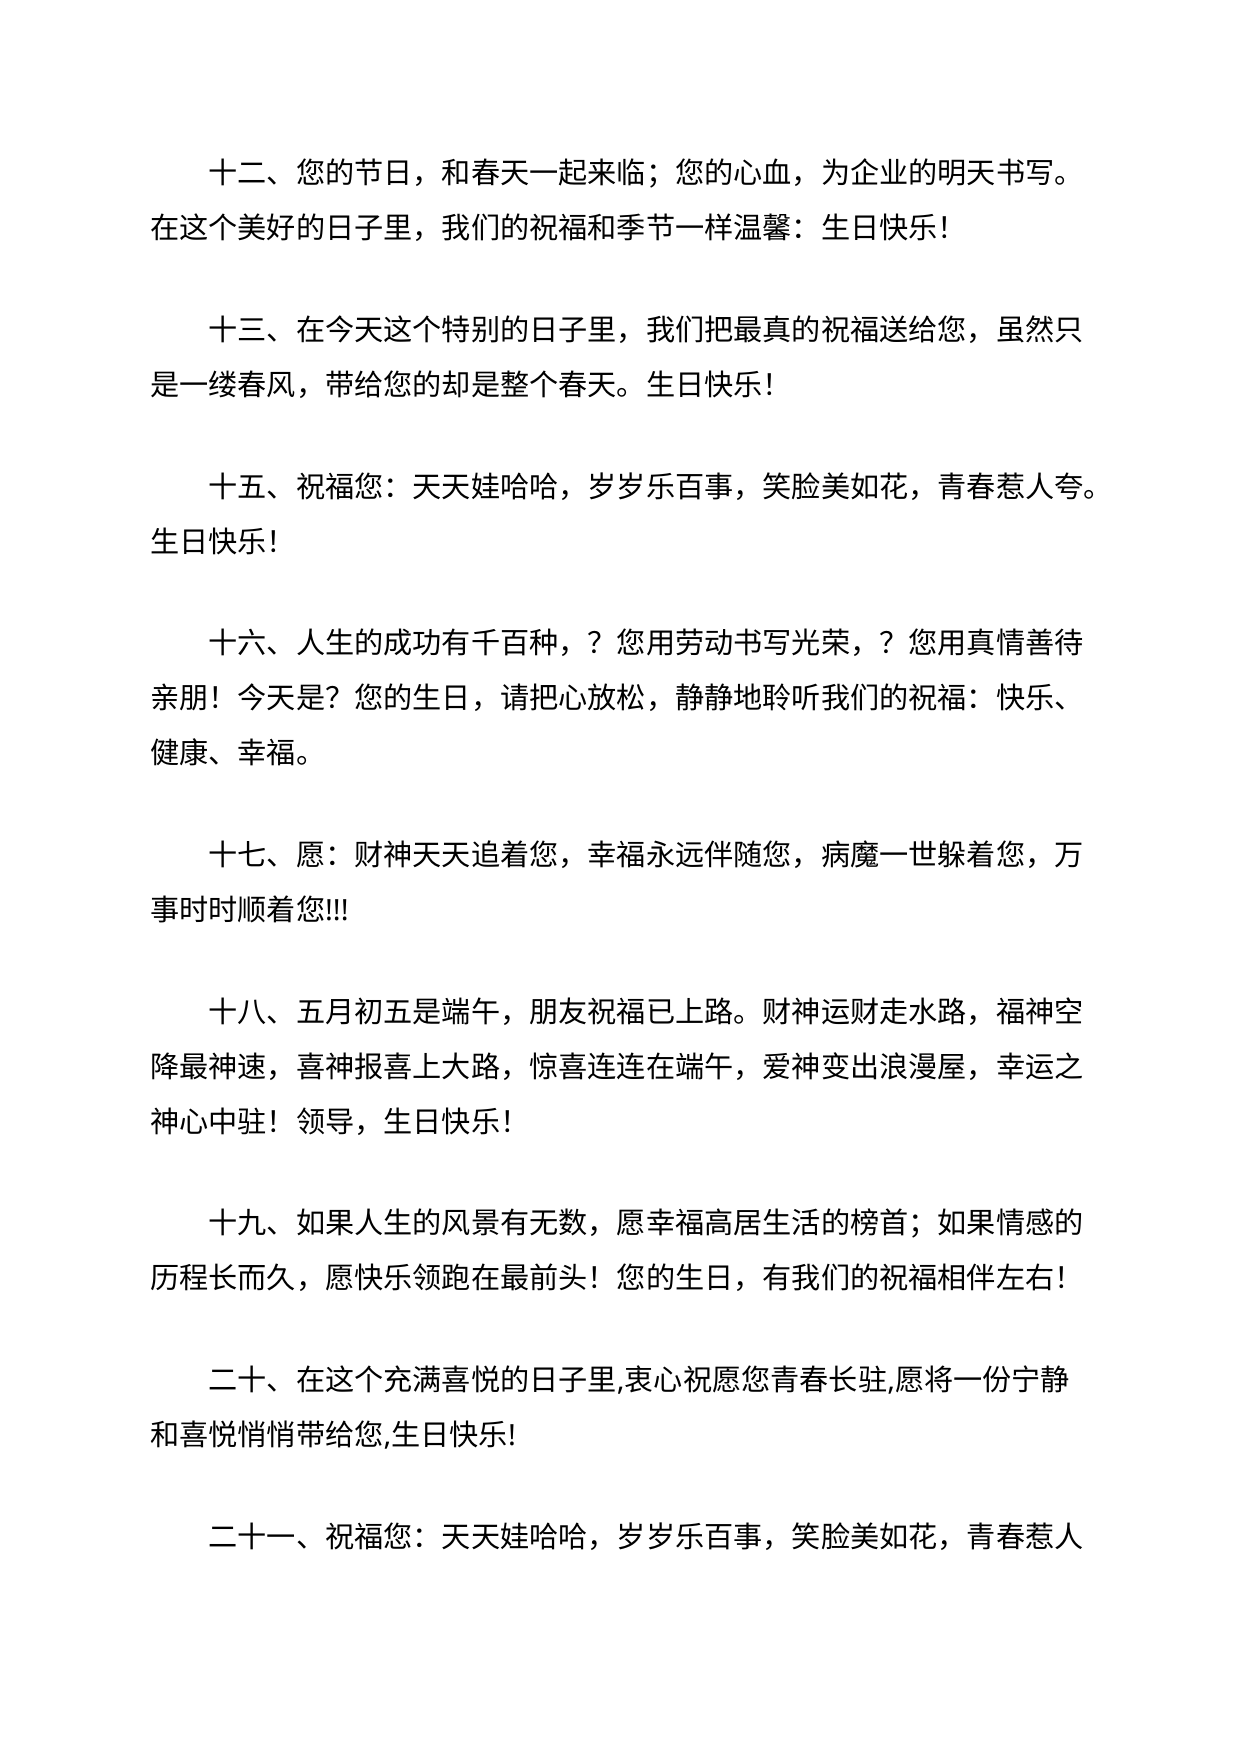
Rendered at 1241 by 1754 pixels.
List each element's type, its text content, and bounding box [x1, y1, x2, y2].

text 十五、祝福您：天天娃哈哈，岁岁乐百事，笑脸美如花，青春惹人夸。生日快乐！ [150, 463, 1090, 561]
text 十二、您的节日，和春天一起来临；您的心血，为企业的明天书写。在这个美好的日子里，我们的祝福和季节一样温馨：生日快乐！ [150, 150, 1090, 247]
text 十六、人生的成功有千百种，？您用劳动书写光荣，？您用真情善待亲朋！今天是？您的生日，请把心放松，静静地聆听我们的祝福：快乐、健康、幸福。 [150, 620, 1090, 772]
text 十八、五月初五是端午，朋友祝福已上路。财神运财走水路，福神空降最神速，喜神报喜上大路，惊喜连连在端午，爱神变出浪漫屋，幸运之神心中驻！领导，生日快乐！ [150, 988, 1090, 1141]
text 十七、愿：财神天天追着您，幸福永远伴随您，病魔一世躲着您，万事时时顺着您!!! [150, 832, 1090, 929]
text 二十、在这个充满喜悦的日子里,衷心祝愿您青春长驻,愿将一份宁静和喜悦悄悄带给您,生日快乐! [150, 1357, 1090, 1454]
text 十九、如果人生的风景有无数，愿幸福高居生活的榜首；如果情感的历程长而久，愿快乐领跑在最前头！您的生日，有我们的祝福相伴左右！ [150, 1200, 1090, 1297]
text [150, 1514, 1090, 1556]
text 十三、在今天这个特别的日子里，我们把最真的祝福送给您，虽然只是一缕春风，带给您的却是整个春天。生日快乐！ [150, 307, 1090, 404]
